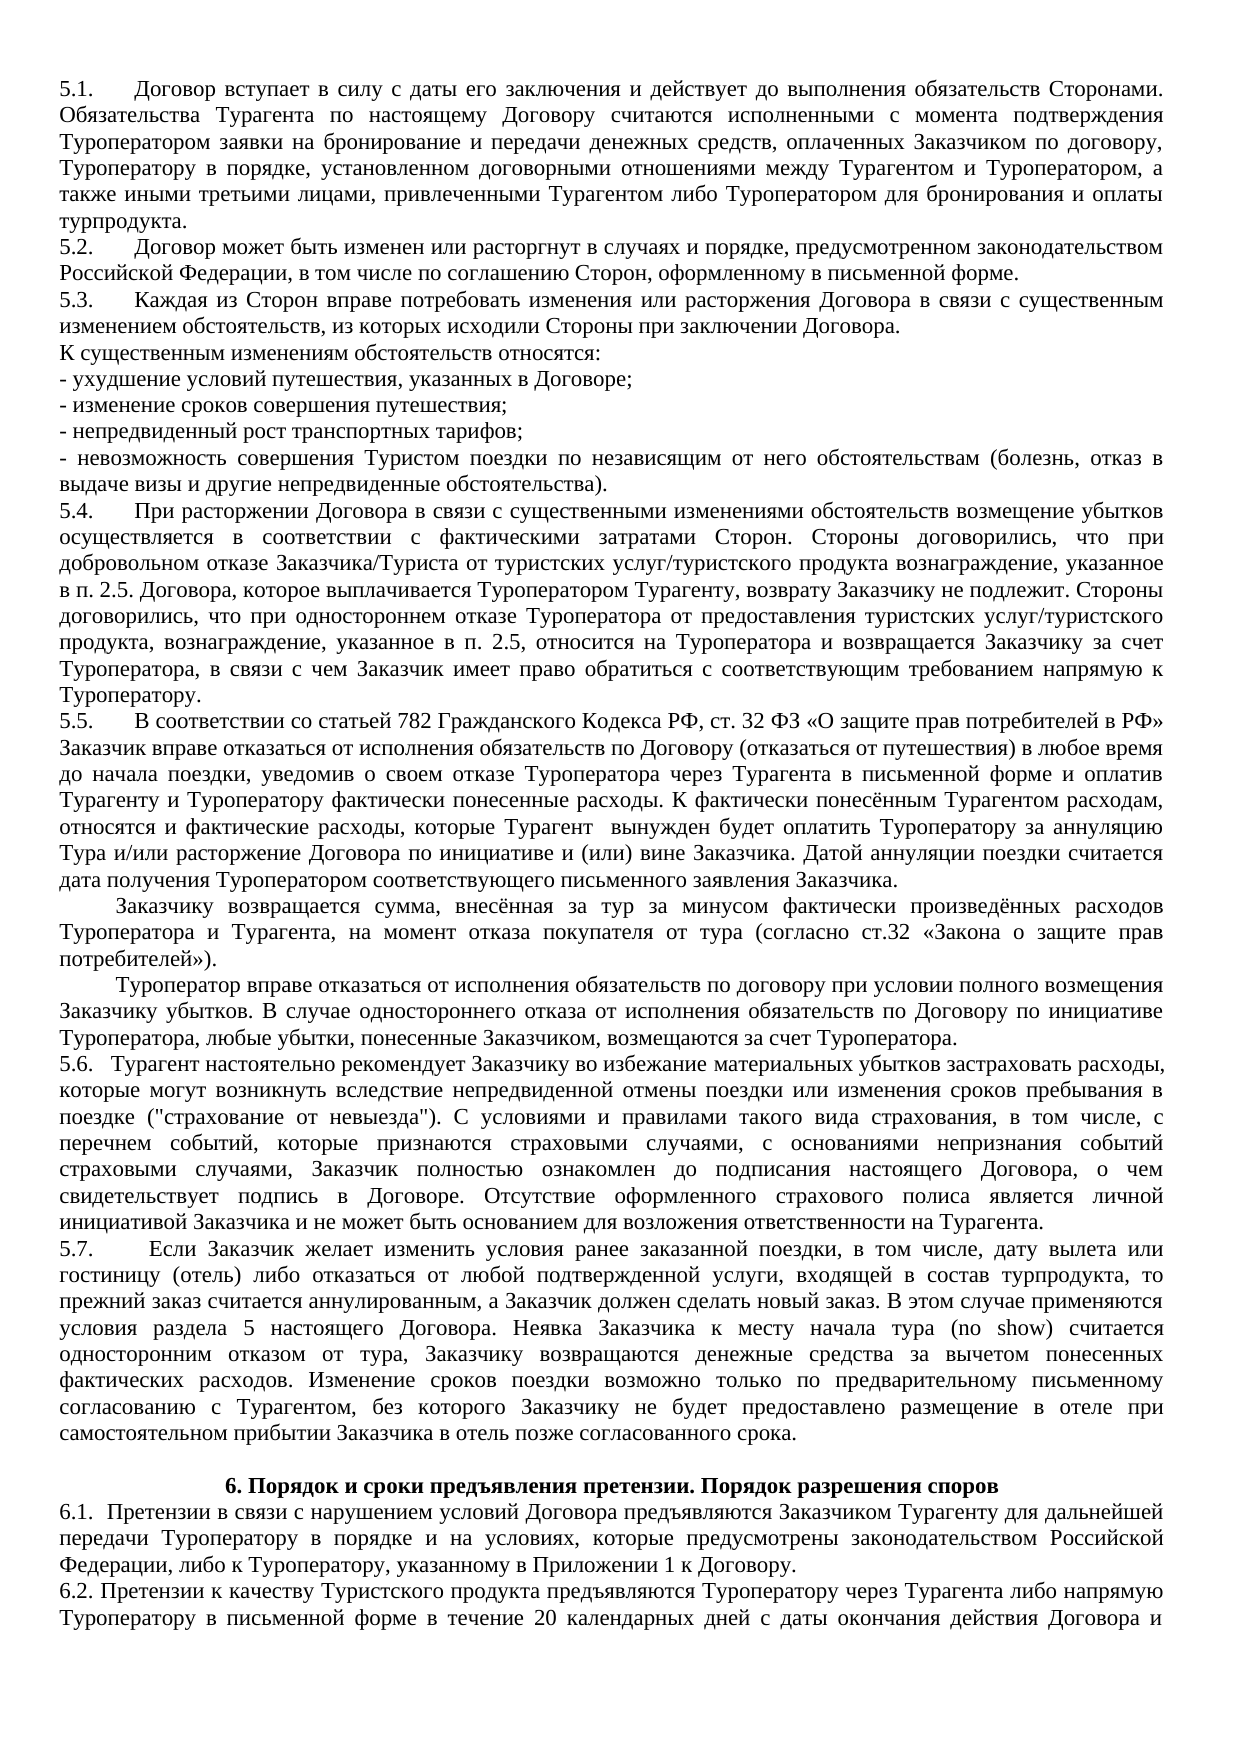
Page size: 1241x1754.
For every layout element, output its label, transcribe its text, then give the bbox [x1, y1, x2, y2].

text 6. Порядок и сроки предъявления претензии. Порядок разрешения споров [59, 1472, 1165, 1498]
text 5.1. Договор вступает в силу с даты его заключения и действует до выполнения обязательств Сторонами. Обязательства Турагента по настоящему Договору считаются исполненными с момента подтверждения Туроператором заявки на бронирование и передачи денежных средств, оплаченных Заказчиком по договору, Туроператору в порядке, установленном договорными отношениями между Турагентом и Туроператором, а также иными третьими лицами, привлеченными Турагентом либо Туроператором для бронирования и оплаты турпродукта. [59, 75, 1165, 233]
text Туроператор вправе отказаться от исполнения обязательств по договору при условии полного возмещения Заказчику убытков. В случае одностороннего отказа от исполнения обязательств по Договору по инициативе Туроператора, любые убытки, понесенные Заказчиком, возмещаются за счет Туроператора. [59, 971, 1165, 1050]
text 5.2. Договор может быть изменен или расторгнут в случаях и порядке, предусмотренном законодательством Российской Федерации, в том числе по соглашению Сторон, оформленному в письменной форме. [59, 233, 1165, 286]
text - изменение сроков совершения путешествия; [59, 391, 1165, 418]
text К существенным изменениям обстоятельств относятся: [59, 338, 1165, 365]
text 5.7. Если Заказчик желает изменить условия ранее заказанной поездки, в том числе, дату вылета или гостиницу (отель) либо отказаться от любой подтвержденной услуги, входящей в состав турпродукта, то прежний заказ считается аннулированным, а Заказчик должен сделать новый заказ. В этом случае применяются условия раздела 5 настоящего Договора. Неявка Заказчика к месту начала тура (no show) считается односторонним отказом от тура, Заказчику возвращаются денежные средства за вычетом понесенных фактических расходов. Изменение сроков поездки возможно только по предварительному письменному согласованию с Турагентом, без которого Заказчику не будет предоставлено размещение в отеле при самостоятельном прибытии Заказчика в отель позже согласованного срока. [59, 1234, 1165, 1445]
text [59, 1577, 1165, 1630]
text - ухудшение условий путешествия, указанных в Договоре; [59, 365, 1165, 391]
text Заказчику возвращается сумма, внесённая за тур за минусом фактически произведённых расходов Туроператора и Турагента, на момент отказа покупателя от тура (согласно ст.32 «Закона о защите прав потребителей»). [59, 892, 1165, 971]
text - невозможность совершения Туристом поездки по независящим от него обстоятельствам (болезнь, отказ в выдаче визы и другие непредвиденные обстоятельства). [59, 444, 1165, 497]
text 6.1. Претензии в связи с нарушением условий Договора предъявляются Заказчиком Турагенту для дальнейшей передачи Туроператору в порядке и на условиях, которые предусмотрены законодательством Российской Федерации, либо к Туроператору, указанному в Приложении 1 к Договору. [59, 1498, 1165, 1577]
text - непредвиденный рост транспортных тарифов; [59, 418, 1165, 444]
text 5.6. Турагент настоятельно рекомендует Заказчику во избежание материальных убытков застраховать расходы, которые могут возникнуть вследствие непредвиденной отмены поездки или изменения сроков пребывания в поездке ("страхование от невыезда"). С условиями и правилами такого вида страхования, в том числе, с перечнем событий, которые признаются страховыми случаями, с основаниями непризнания событий страховыми случаями, Заказчик полностью ознакомлен до подписания настоящего Договора, о чем свидетельствует подпись в Договоре. Отсутствие оформленного страхового полиса является личной инициативой Заказчика и не может быть основанием для возложения ответственности на Турагента. [59, 1050, 1165, 1234]
text 5.4. При расторжении Договора в связи с существенными изменениями обстоятельств возмещение убытков осуществляется в соответствии с фактическими затратами Сторон. Стороны договорились, что при добровольном отказе Заказчика/Туриста от туристских услуг/туристского продукта вознаграждение, указанное в п. 2.5. Договора, которое выплачивается Туроператором Турагенту, возврату Заказчику не подлежит. Стороны договорились, что при одностороннем отказе Туроператора от предоставления туристских услуг/туристского продукта, вознаграждение, указанное в п. 2.5, относится на Туроператора и возвращается Заказчику за счет Туроператора, в связи с чем Заказчик имеет право обратиться с соответствующим требованием напрямую к Туроператору. [59, 497, 1165, 707]
list 5.5. В соответствии со статьей 782 Гражданского Кодекса РФ, ст. 32 ФЗ «О защите прав потребителей в РФ» Заказчик вправе отказаться от исполнения обязательств по Договору (отказаться от путешествия) в любое время до начала поездки, уведомив о своем отказе Туроператора через Турагента в письменной форме и оплатив Турагенту и Туроператору фактически понесенные расходы. К фактически понесённым Турагентом расходам, относятся и фактические расходы, которые Турагент вынужден будет оплатить Туроператору за аннуляцию Тура и/или расторжение Договора по инициативе и (или) вине Заказчика. Датой аннуляции поездки считается дата получения Туроператором соответствующего письменного заявления Заказчика. [59, 707, 1165, 892]
text 5.3. Каждая из Сторон вправе потребовать изменения или расторжения Договора в связи с существенным изменением обстоятельств, из которых исходили Стороны при заключении Договора. [59, 286, 1165, 338]
